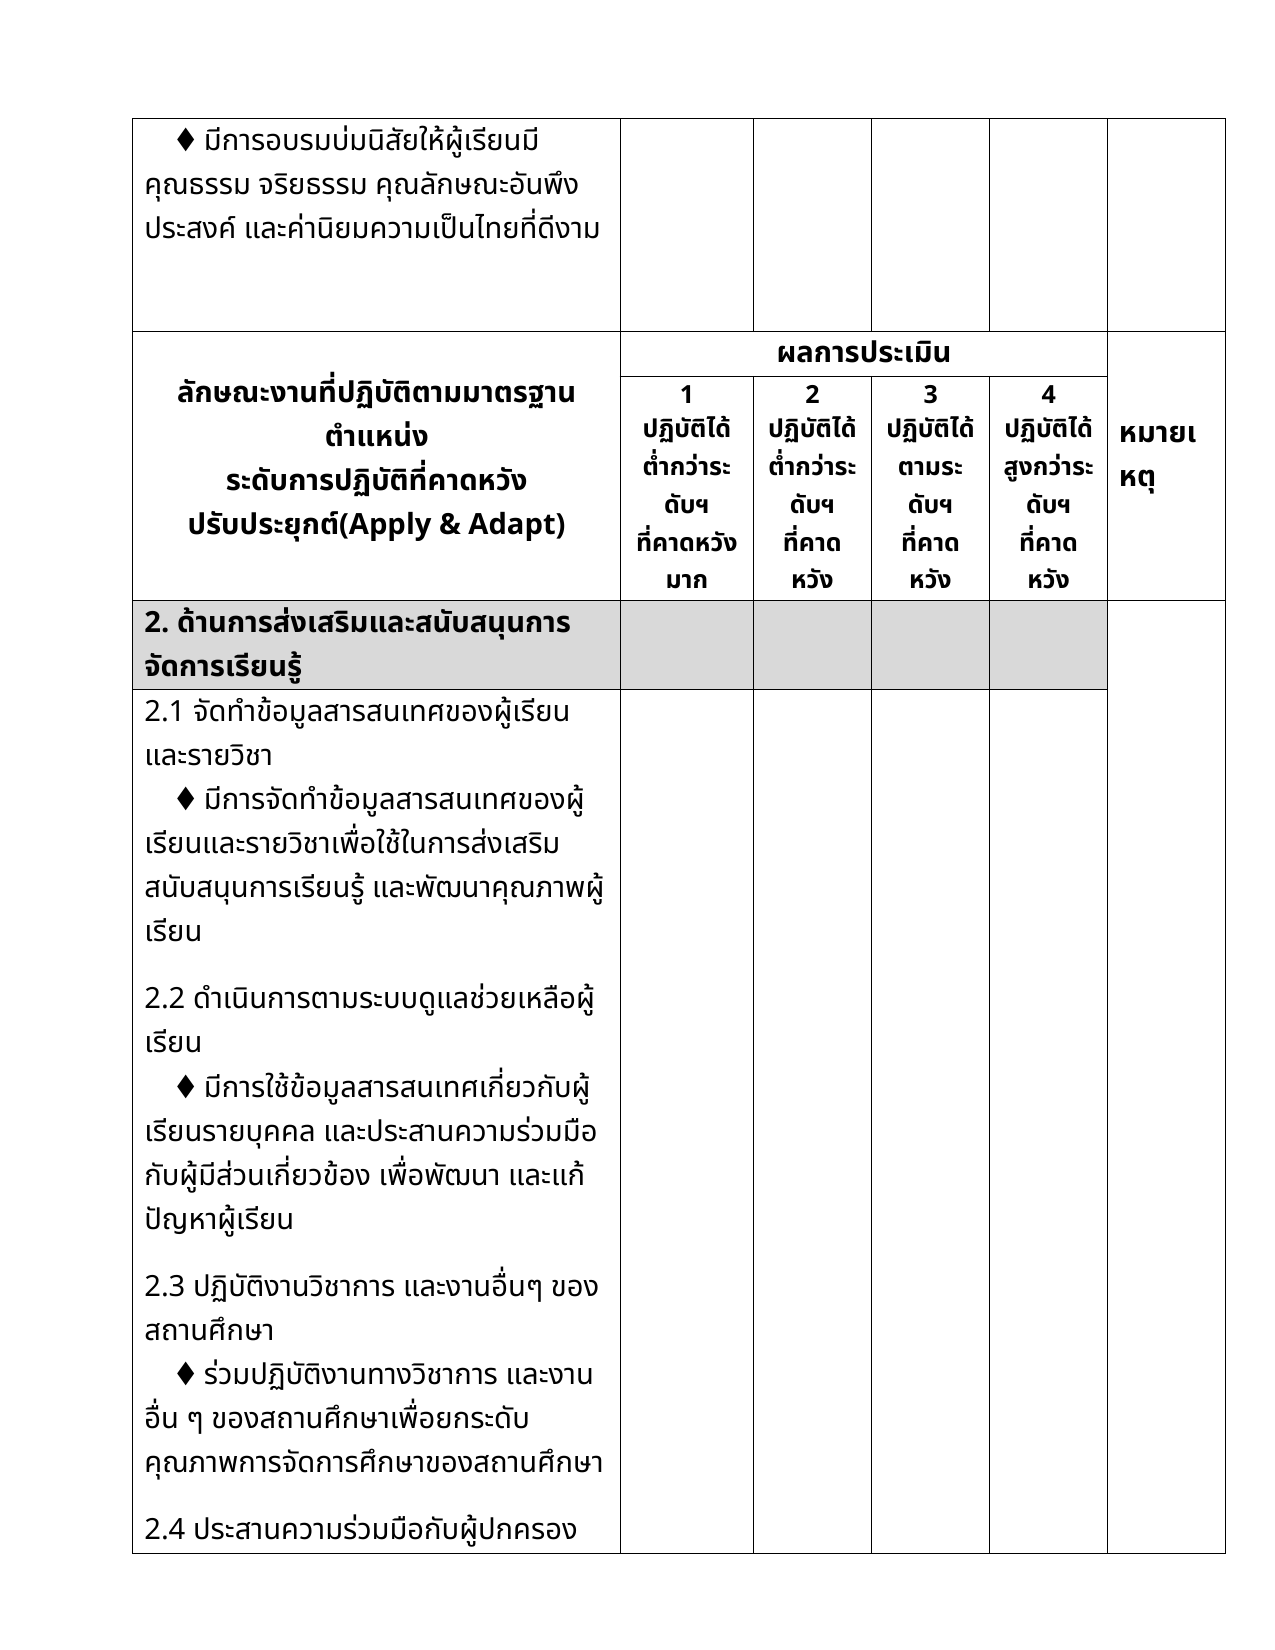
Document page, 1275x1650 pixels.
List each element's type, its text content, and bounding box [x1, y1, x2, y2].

table_cell 4 ปฏิบัติได้ สูงกว่าระดับฯ ที่คาดหวัง [990, 377, 1107, 600]
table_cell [133, 690, 620, 1552]
table_cell 3 ปฏิบัติได้ ตามระดับฯ ที่คาดหวัง [872, 377, 989, 600]
table_cell [621, 601, 753, 689]
table_cell หมายเหตุ [1108, 332, 1225, 600]
table_cell 1 ปฏิบัติได้ ต่ำกว่าระดับฯ ที่คาดหวังมาก [621, 377, 753, 600]
table_cell 2. ด้านการส่งเสริมและสนับสนุนการจัดการเรียนรู้ [133, 601, 620, 689]
table_cell ลักษณะงานที่ปฏิบัติตามมาตรฐานตำแหน่ง ระดับการปฏิบัติที่คาดหวัง ปรับประยุกต์(Apply & Adapt) [133, 332, 620, 600]
table_cell [754, 119, 871, 331]
table_cell [1108, 601, 1225, 1552]
table_cell [872, 690, 989, 1552]
table_cell [990, 119, 1107, 331]
table_cell ผลการประเมิน [621, 332, 1107, 376]
table_cell 2 ปฏิบัติได้ ต่ำกว่าระดับฯ ที่คาดหวัง [754, 377, 871, 600]
table_cell [754, 601, 871, 689]
table_cell [621, 690, 753, 1552]
table_cell [872, 119, 989, 331]
table_cell [621, 119, 753, 331]
table_cell [754, 690, 871, 1552]
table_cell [133, 119, 620, 331]
table_cell [990, 601, 1107, 689]
table_cell [872, 601, 989, 689]
table_cell [990, 690, 1107, 1552]
